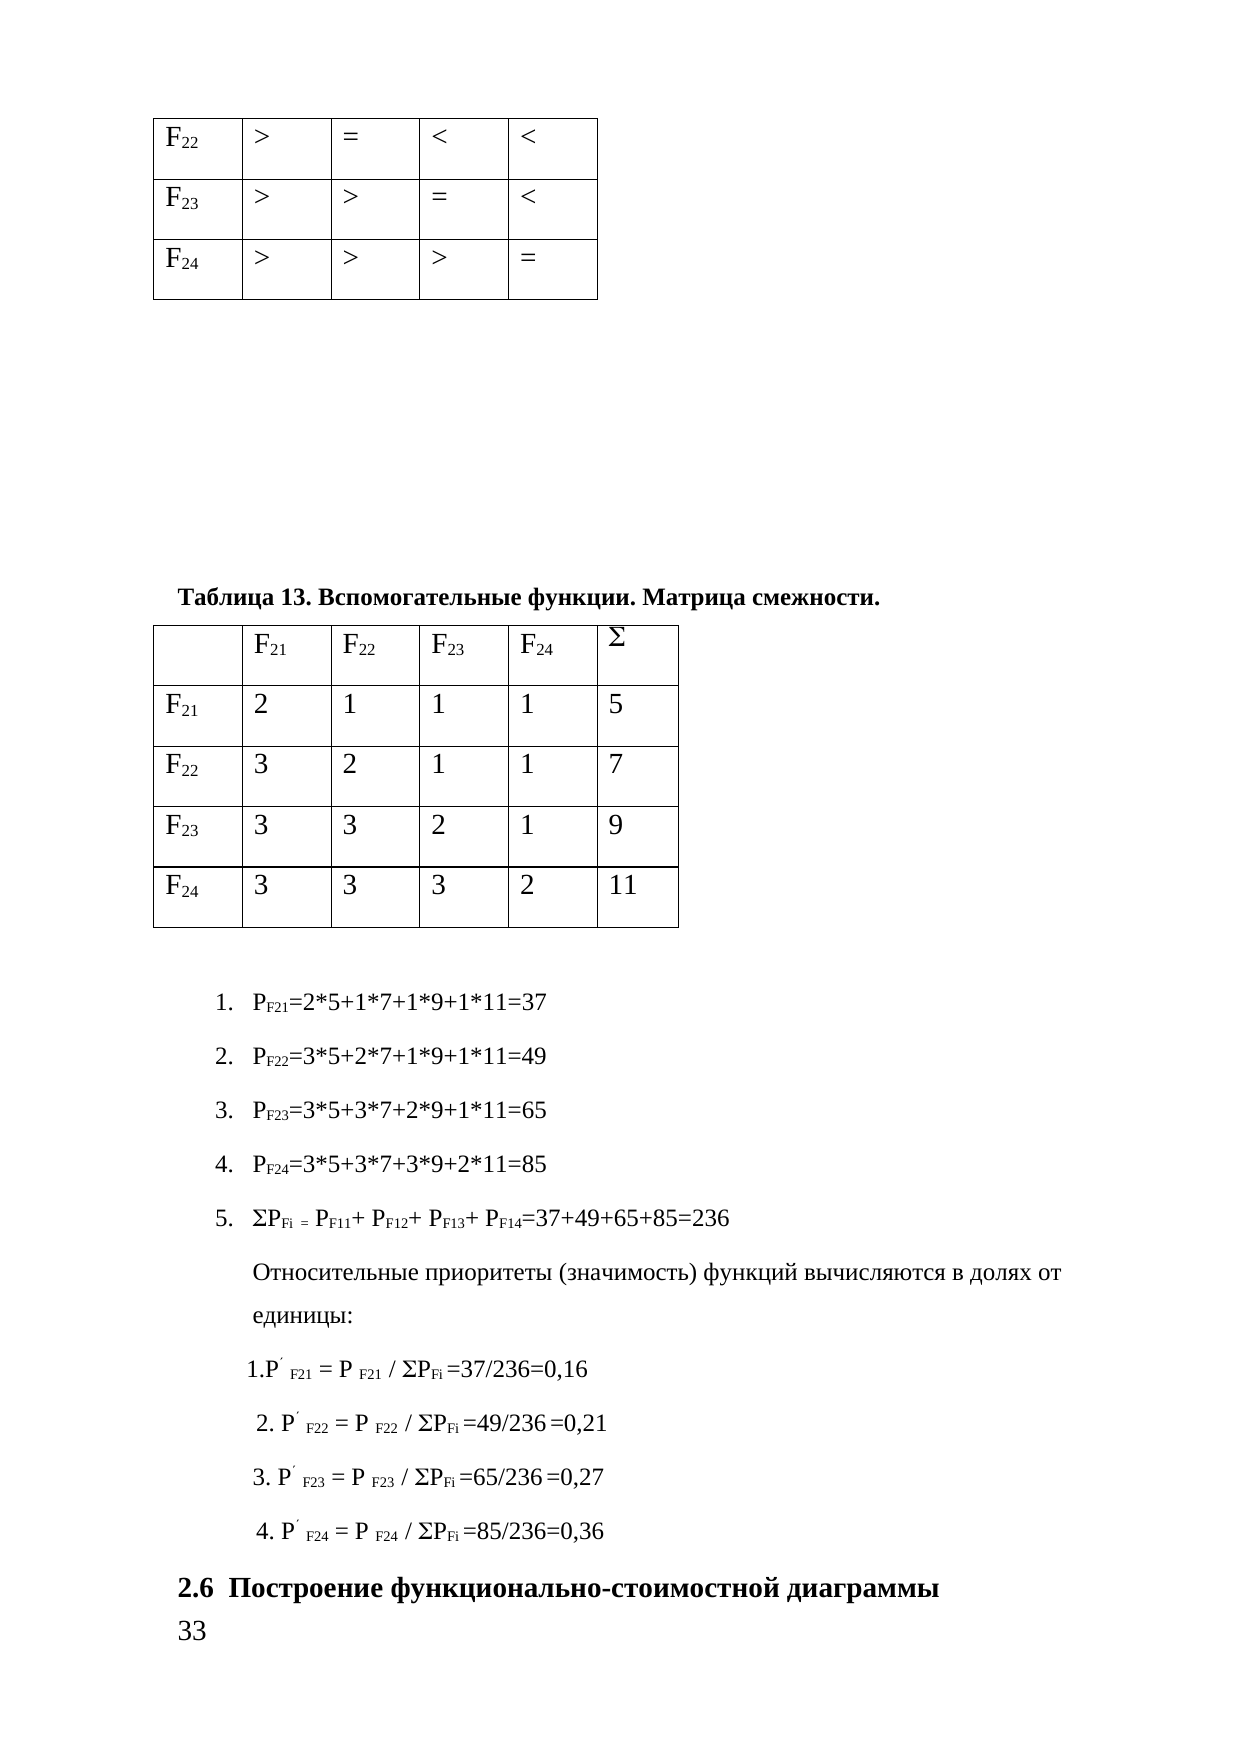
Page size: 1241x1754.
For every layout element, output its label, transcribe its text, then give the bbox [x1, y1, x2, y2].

table_cell 1 [420, 747, 508, 806]
table_cell > [332, 240, 419, 299]
table_cell < [509, 119, 597, 178]
table_header F21 [243, 626, 331, 685]
table_cell > [243, 180, 331, 239]
table_header F24 [509, 626, 597, 685]
table_cell 3 [332, 807, 419, 866]
text 4. Р F24 = Р F24 / PFi =85/236=0,36 [252, 1516, 1152, 1545]
table_cell 5 [598, 686, 678, 746]
table_cell > [332, 180, 419, 239]
table_cell F23 [154, 180, 242, 239]
table_cell 2 [243, 686, 331, 746]
table_cell < [509, 180, 597, 239]
table_cell > [243, 119, 331, 178]
table_cell 2 [509, 868, 597, 927]
table_cell F24 [154, 868, 242, 927]
table_cell = [332, 119, 419, 178]
list PF23=3*5+3*7+2*9+1*11=65 [215, 1095, 1152, 1124]
table_cell 2 [420, 807, 508, 866]
table_cell > [243, 240, 331, 299]
table_cell = [420, 180, 508, 239]
table_cell 9 [598, 807, 678, 866]
table_cell 3 [332, 868, 419, 927]
list PF24=3*5+3*7+3*9+2*11=85 [215, 1149, 1152, 1178]
text 3. Р F23 = Р F23 / PFi =65/236 =0,27 [252, 1462, 1152, 1491]
table_cell 1 [509, 807, 597, 866]
table_cell 7 [598, 747, 678, 806]
text 1.Р F21 = Р F21 / PFi =37/236=0,16 [215, 1354, 1152, 1382]
table_cell 3 [243, 807, 331, 866]
table_cell 2 [332, 747, 419, 806]
table_header [154, 626, 242, 685]
table_cell 11 [598, 868, 678, 927]
table_cell 3 [243, 747, 331, 806]
text Таблица 13. Вспомогательные функции. Матрица смежности. [177, 582, 1152, 610]
table_cell F22 [154, 747, 242, 806]
table_cell 1 [509, 686, 597, 746]
table_cell 1 [509, 747, 597, 806]
table_header [598, 626, 678, 685]
table_header F23 [420, 626, 508, 685]
text 2. Р F22 = Р F22 / PFi =49/236 =0,21 [252, 1408, 1152, 1437]
table_cell < [420, 119, 508, 178]
list PF21=2*5+1*7+1*9+1*11=37 [215, 987, 1152, 1016]
table_cell 1 [420, 686, 508, 746]
table_cell = [509, 240, 597, 299]
text Относительные приоритеты (значимость) функций вычисляются в долях от единицы: [252, 1257, 1152, 1328]
table_cell F24 [154, 240, 242, 299]
table_cell F22 [154, 119, 242, 178]
table_cell F23 [154, 807, 242, 866]
table_cell F21 [154, 686, 242, 746]
table_cell 3 [420, 868, 508, 927]
list PFi = PF11+ PF12+ PF13+ PF14=37+49+65+85=236 [215, 1203, 1152, 1231]
text 2.6 Построение функционально-стоимостной диаграммы [177, 1570, 1152, 1603]
list PF22=3*5+2*7+1*9+1*11=49 [215, 1041, 1152, 1070]
table_cell > [420, 240, 508, 299]
table_cell 1 [332, 686, 419, 746]
table_header F22 [332, 626, 419, 685]
table_cell 3 [243, 868, 331, 927]
